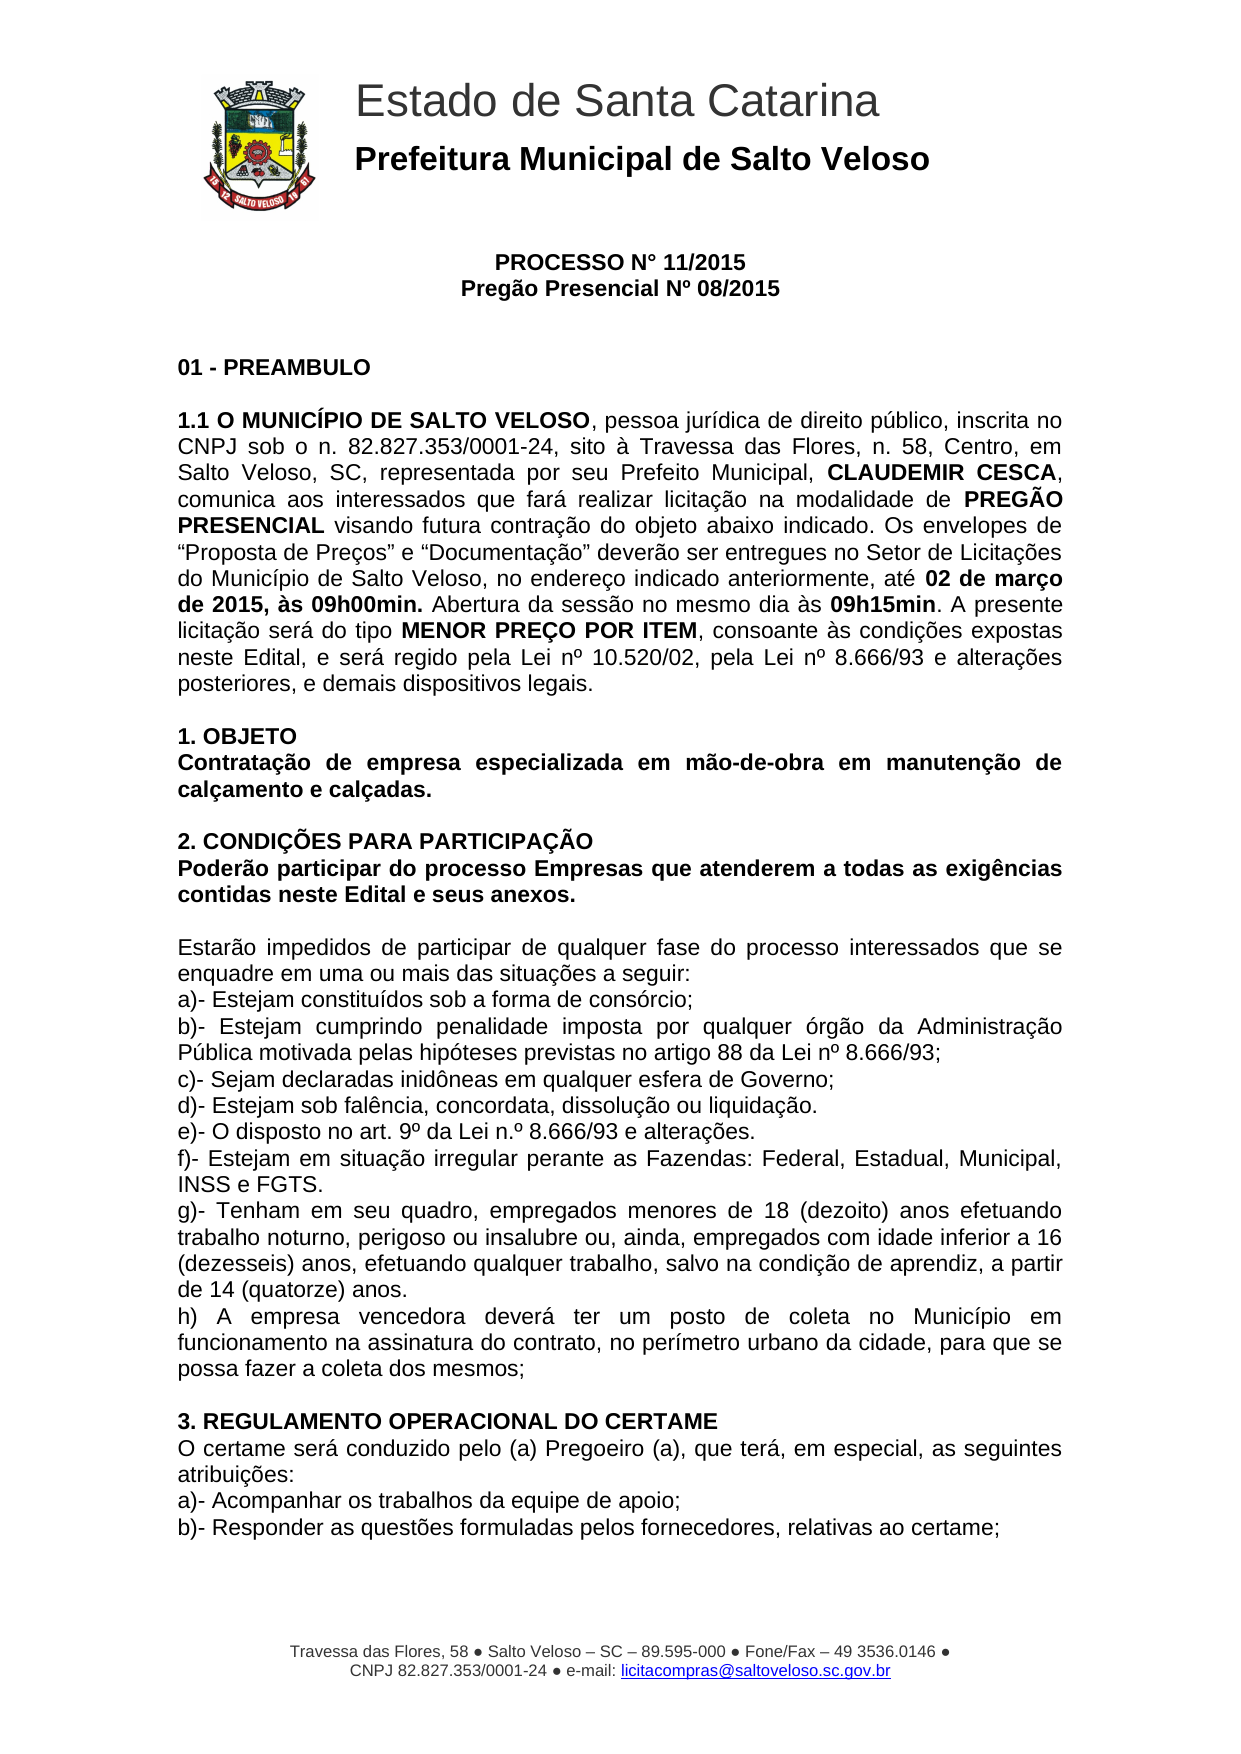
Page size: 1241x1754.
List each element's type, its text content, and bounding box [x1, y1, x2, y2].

text f)- Estejam em situação irregular perante as Fazendas: Federal, Estadual, Municipal, INSS e FGTS. [177, 1144, 1063, 1197]
text c)- Sejam declaradas inidôneas em qualquer esfera de Governo; [177, 1066, 1063, 1092]
text 1. OBJETO [177, 723, 1063, 749]
text b)- Responder as questões formuladas pelos fornecedores, relativas ao certame; [177, 1513, 1063, 1540]
text Contratação de empresa especializada em mão-de-obra em manutenção de calçamento e calçadas. [177, 749, 1063, 802]
text d)- Estejam sob falência, concordata, dissolução ou liquidação. [177, 1092, 1063, 1118]
text Estarão impedidos de participar de qualquer fase do processo interessados que se enquadre em uma ou mais das situações a seguir: [177, 934, 1063, 986]
text e)- O disposto no art. 9º da Lei n.º 8.666/93 e alterações. [177, 1118, 1063, 1144]
text 01 - PREAMBULO [177, 354, 1063, 380]
text Pregão Presencial Nº 08/2015 [177, 275, 1063, 301]
text Poderão participar do processo Empresas que atenderem a todas as exigências contidas neste Edital e seus anexos. [177, 855, 1063, 907]
text 2. CONDIÇÕES PARA PARTICIPAÇÃO [177, 828, 1063, 855]
text PROCESSO N° 11/2015 [177, 248, 1063, 275]
text b)- Estejam cumprindo penalidade imposta por qualquer órgão da Administração Pública motivada pelas hipóteses previstas no artigo 88 da Lei nº 8.666/93; [177, 1013, 1063, 1066]
text h) A empresa vencedora deverá ter um posto de coleta no Município em funcionamento na assinatura do contrato, no perímetro urbano da cidade, para que se possa fazer a coleta dos mesmos; [177, 1303, 1063, 1382]
text 3. REGULAMENTO OPERACIONAL DO CERTAME [177, 1408, 1063, 1434]
text g)- Tenham em seu quadro, empregados menores de 18 (dezoito) anos efetuando trabalho noturno, perigoso ou insalubre ou, ainda, empregados com idade inferior a 16 (dezesseis) anos, efetuando qualquer trabalho, salvo na condição de aprendiz, a partir de 14 (quatorze) anos. [177, 1197, 1063, 1303]
text 1.1 O MUNICÍPIO DE SALTO VELOSO, pessoa jurídica de direito público, inscrita no CNPJ sob o n. 82.827.353/0001-24, sito à Travessa das Flores, n. 58, Centro, em Salto Veloso, SC, representada por seu Prefeito Municipal, CLAUDEMIR CESCA, comunica aos interessados que fará realizar licitação na modalidade de PREGÃO PRESENCIAL visando futura contração do objeto abaixo indicado. Os envelopes de “Proposta de Preços” e “Documentação” deverão ser entregues no Setor de Licitações do Município de Salto Veloso, no endereço indicado anteriormente, até 02 de março de 2015, às 09h00min. Abertura da sessão no mesmo dia às 09h15min. A presente licitação será do tipo MENOR PREÇO POR ITEM, consoante às condições expostas neste Edital, e será regido pela Lei nº 10.520/02, pela Lei nº 8.666/93 e alterações posteriores, e demais dispositivos legais. [177, 407, 1063, 697]
picture [201, 74, 320, 221]
text a)- Estejam constituídos sob a forma de consórcio; [177, 986, 1063, 1013]
text a)- Acompanhar os trabalhos da equipe de apoio; [177, 1487, 1063, 1513]
text O certame será conduzido pelo (a) Pregoeiro (a), que terá, em especial, as seguintes atribuições: [177, 1434, 1063, 1487]
